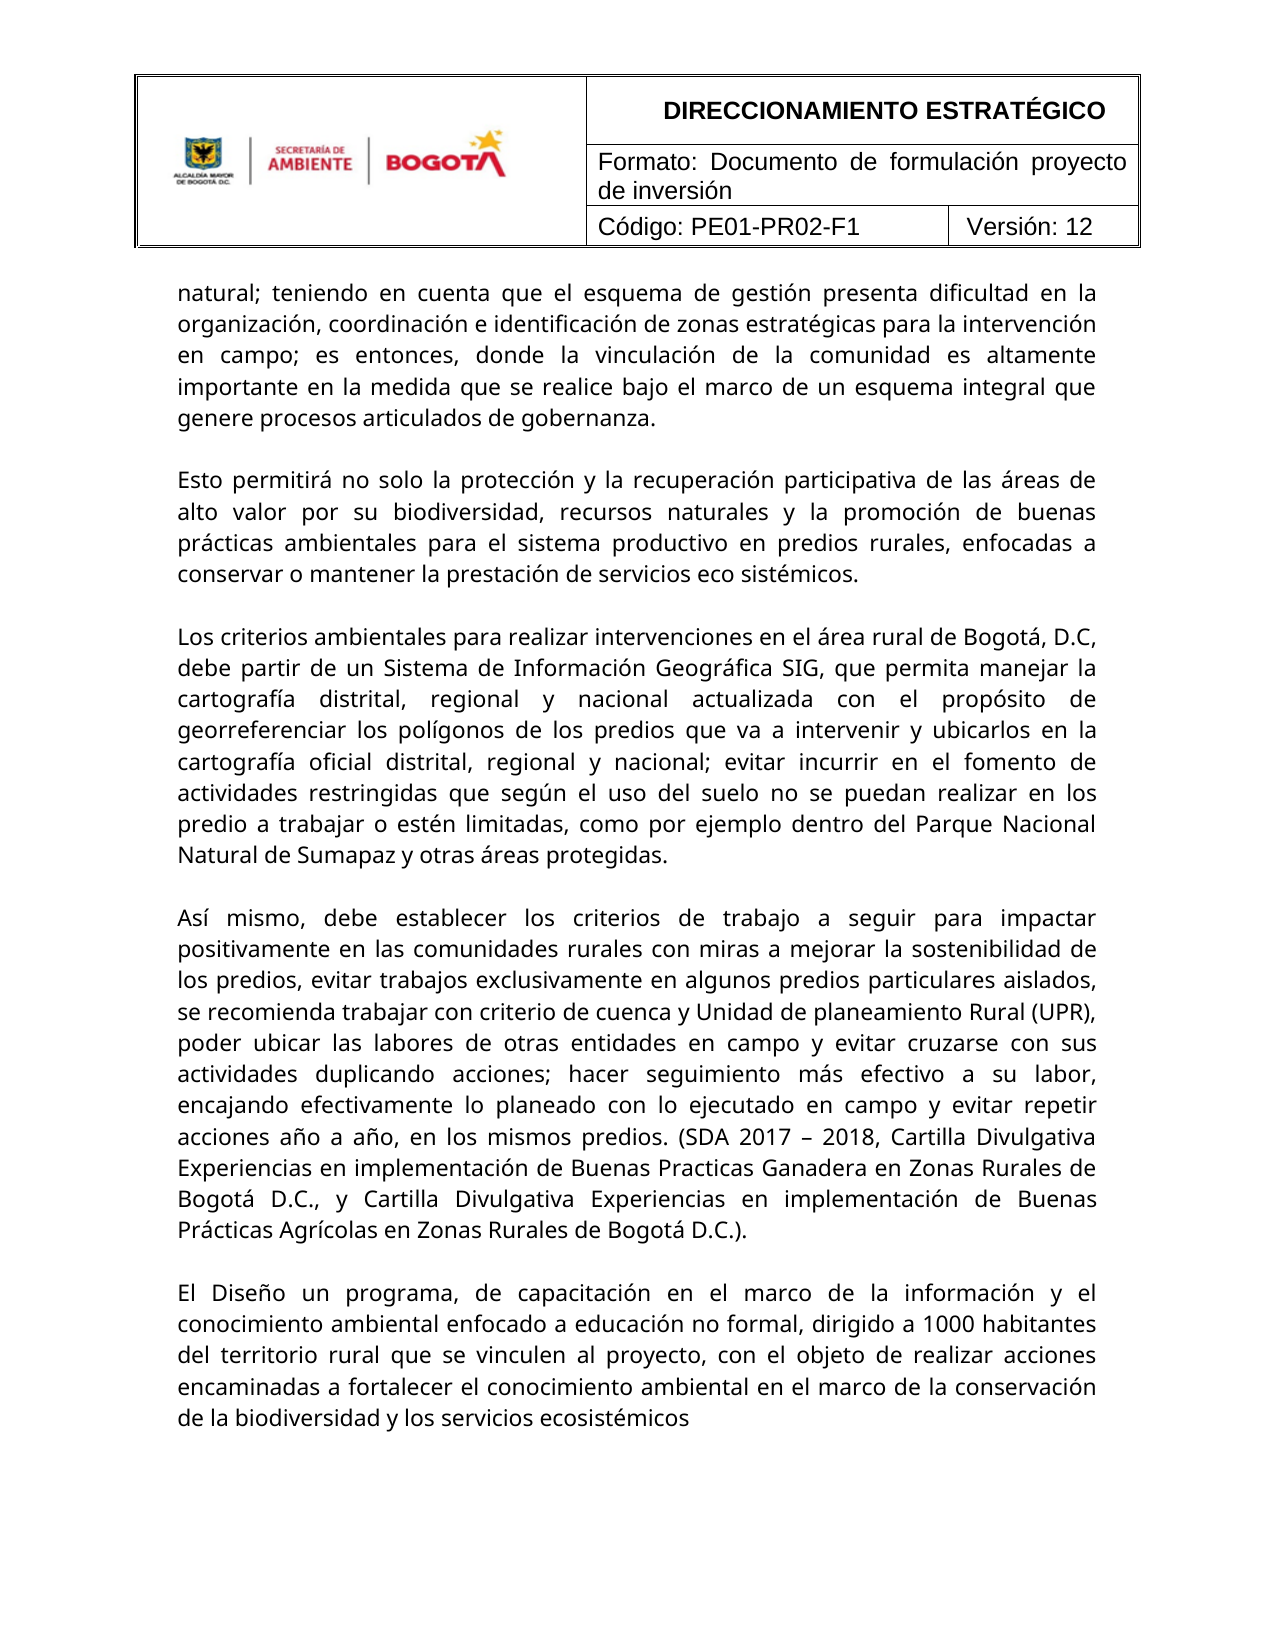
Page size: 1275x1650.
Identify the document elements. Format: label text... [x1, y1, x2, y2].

text Así mismo, debe establecer los criterios de trabajo a seguir para impactar positivamente en las comunidades rurales con miras a mejorar la sostenibilidad de los predios, evitar trabajos exclusivamente en algunos predios particulares aislados, se recomienda trabajar con criterio de cuenca y Unidad de planeamiento Rural (UPR), poder ubicar las labores de otras entidades en campo y evitar cruzarse con sus actividades duplicando acciones; hacer seguimiento más efectivo a su labor, encajando efectivamente lo planeado con lo ejecutado en campo y evitar repetir acciones año a año, en los mismos predios. (SDA 2017 – 2018, Cartilla Divulgativa Experiencias en implementación de Buenas Practicas Ganadera en Zonas Rurales de Bogotá D.C., y Cartilla Divulgativa Experiencias en implementación de Buenas Prácticas Agrícolas en Zonas Rurales de Bogotá D.C.). [177, 902, 1098, 1246]
list El Diseño un programa, de capacitación en el marco de la información y el conocimiento ambiental enfocado a educación no formal, dirigido a 1000 habitantes del territorio rural que se vinculen al proyecto, con el objeto de realizar acciones encaminadas a fortalecer el conocimiento ambiental en el marco de la conservación de la biodiversidad y los servicios ecosistémicos [177, 1277, 1098, 1433]
list Esto permitirá no solo la protección y la recuperación participativa de las áreas de alto valor por su biodiversidad, recursos naturales y la promoción de buenas prácticas ambientales para el sistema productivo en predios rurales, enfocadas a conservar o mantener la prestación de servicios eco sistémicos. [177, 464, 1098, 589]
picture [147, 102, 538, 219]
text Los criterios ambientales para realizar intervenciones en el área rural de Bogotá, D.C, debe partir de un Sistema de Información Geográfica SIG, que permita manejar la cartografía distrital, regional y nacional actualizada con el propósito de georreferenciar los polígonos de los predios que va a intervenir y ubicarlos en la cartografía oficial distrital, regional y nacional; evitar incurrir en el fomento de actividades restringidas que según el uso del suelo no se puedan realizar en los predio a trabajar o estén limitadas, como por ejemplo dentro del Parque Nacional Natural de Sumapaz y otras áreas protegidas. [177, 621, 1098, 871]
